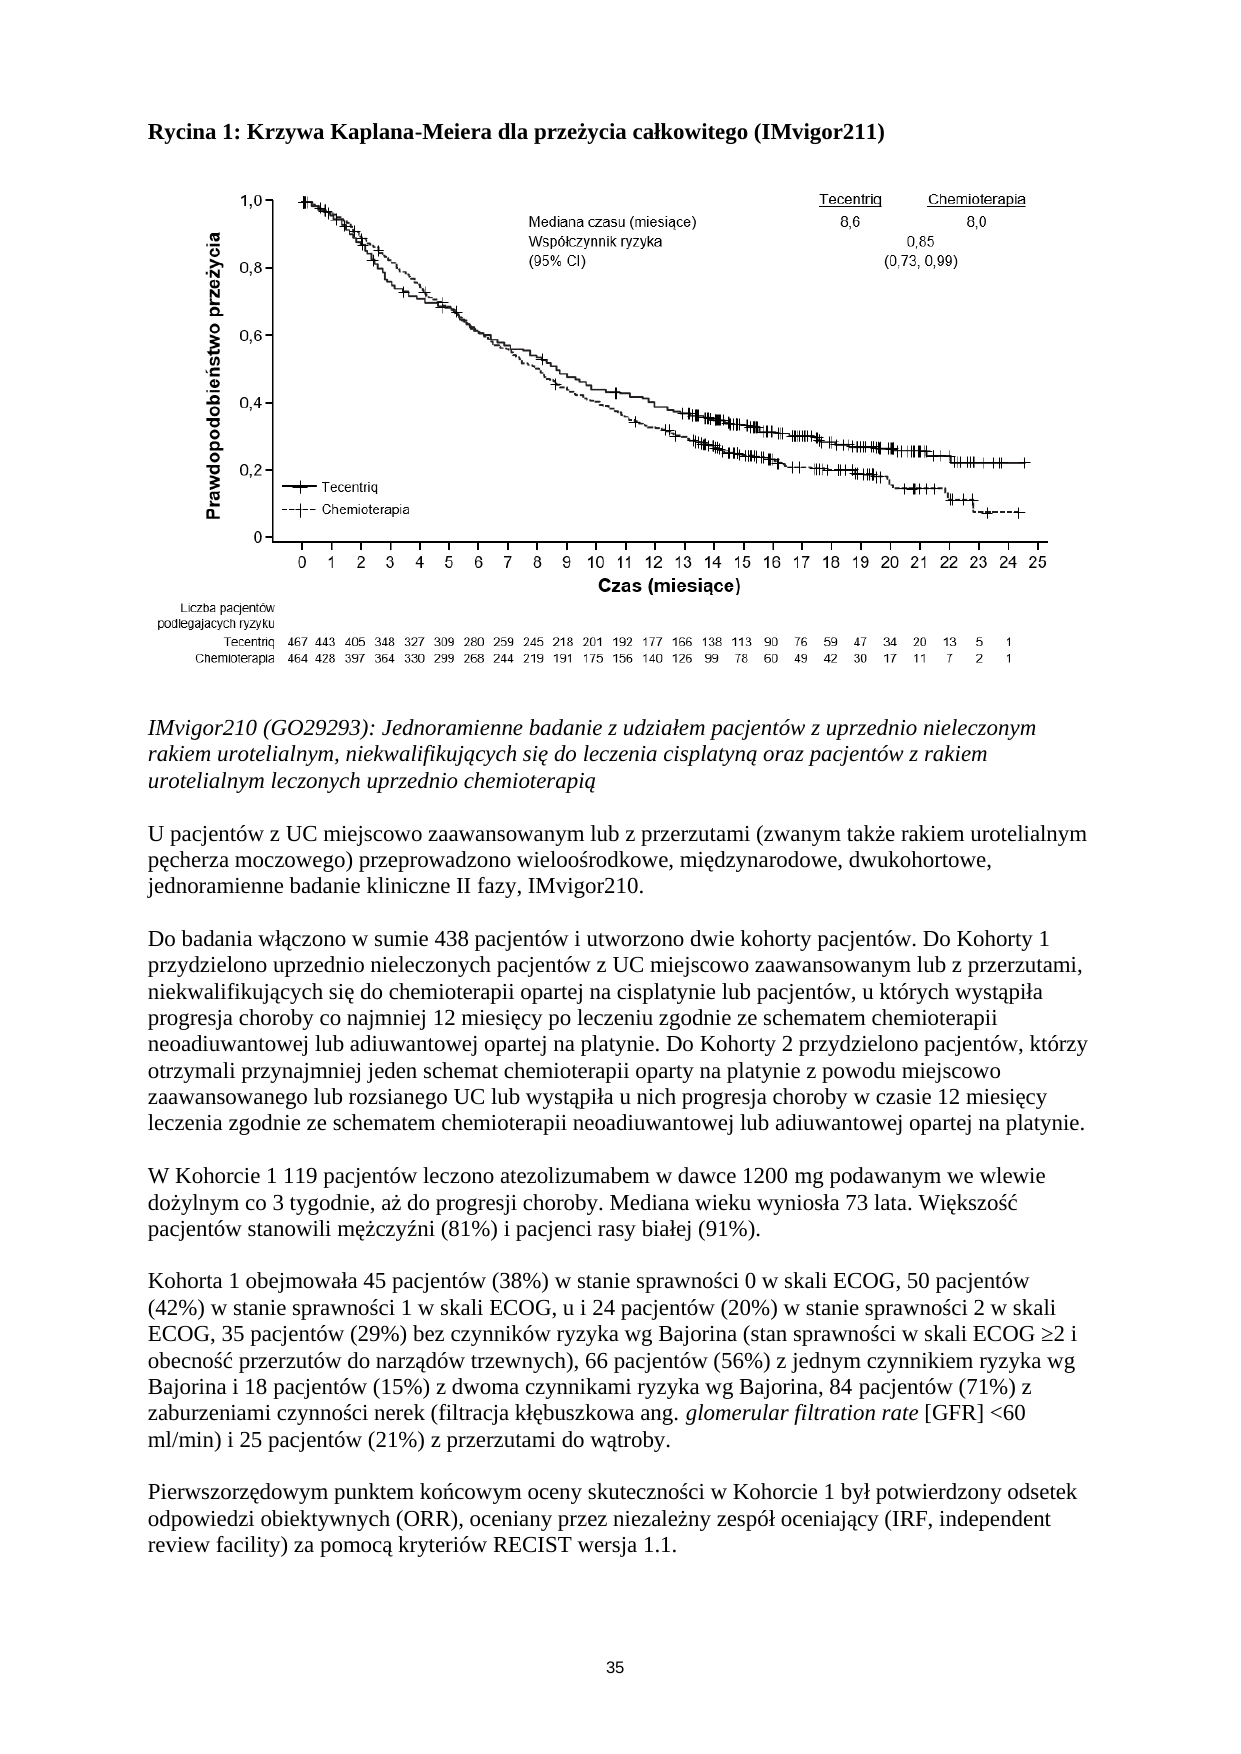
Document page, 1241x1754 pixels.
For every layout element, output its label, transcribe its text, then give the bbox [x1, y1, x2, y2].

text U pacjentów z UC miejscowo zaawansowanym lub z przerzutami (zwanym także rakiem urotelialnym pęcherza moczowego) przeprowadzono wieloośrodkowe, międzynarodowe, dwukohortowe, jednoramienne badanie kliniczne II fazy, IMvigor210. [148, 819, 1092, 899]
text W Kohorcie 1 119 pacjentów leczono atezolizumabem w dawce 1200 mg podawanym we wlewie dożylnym co 3 tygodnie, aż do progresji choroby. Mediana wieku wyniosła 73 lata. Większość pacjentów stanowili mężczyźni (81%) i pacjenci rasy białej (91%). [148, 1162, 1092, 1241]
text Rycina 1: Krzywa Kaplana-Meiera dla przeżycia całkowitego (IMvigor211) [148, 118, 1092, 144]
picture [147, 170, 1093, 688]
text IMvigor210 (GO29293): Jednoramienne badanie z udziałem pacjentów z uprzednio nieleczonym rakiem urotelialnym, niekwalifikujących się do leczenia cisplatyną oraz pacjentów z rakiem urotelialnym leczonych uprzednio chemioterapią [148, 714, 1092, 793]
text Pierwszorzędowym punktem końcowym oceny skuteczności w Kohorcie 1 był potwierdzony odsetek odpowiedzi obiektywnych (ORR), oceniany przez niezależny zespół oceniający (IRF, independent review facility) za pomocą kryteriów RECIST wersja 1.1. [148, 1478, 1092, 1557]
text Kohorta 1 obejmowała 45 pacjentów (38%) w stanie sprawności 0 w skali ECOG, 50 pacjentów (42%) w stanie sprawności 1 w skali ECOG, u i 24 pacjentów (20%) w stanie sprawności 2 w skali ECOG, 35 pacjentów (29%) bez czynników ryzyka wg Bajorina (stan sprawności w skali ECOG ≥2 i obecność przerzutów do narządów trzewnych), 66 pacjentów (56%) z jednym czynnikiem ryzyka wg Bajorina i 18 pacjentów (15%) z dwoma czynnikami ryzyka wg Bajorina, 84 pacjentów (71%) z zaburzeniami czynności nerek (filtracja kłębuszkowa ang. glomerular filtration rate [GFR] <60 ml/min) i 25 pacjentów (21%) z przerzutami do wątroby. [148, 1268, 1092, 1452]
text Do badania włączono w sumie 438 pacjentów i utworzono dwie kohorty pacjentów. Do Kohorty 1 przydzielono uprzednio nieleczonych pacjentów z UC miejscowo zaawansowanym lub z przerzutami, niekwalifikujących się do chemioterapii opartej na cisplatynie lub pacjentów, u których wystąpiła progresja choroby co najmniej 12 miesięcy po leczeniu zgodnie ze schematem chemioterapii neoadiuwantowej lub adiuwantowej opartej na platynie. Do Kohorty 2 przydzielono pacjentów, którzy otrzymali przynajmniej jeden schemat chemioterapii oparty na platynie z powodu miejscowo zaawansowanego lub rozsianego UC lub wystąpiła u nich progresja choroby w czasie 12 miesięcy leczenia zgodnie ze schematem chemioterapii neoadiuwantowej lub adiuwantowej opartej na platynie. [148, 925, 1092, 1136]
